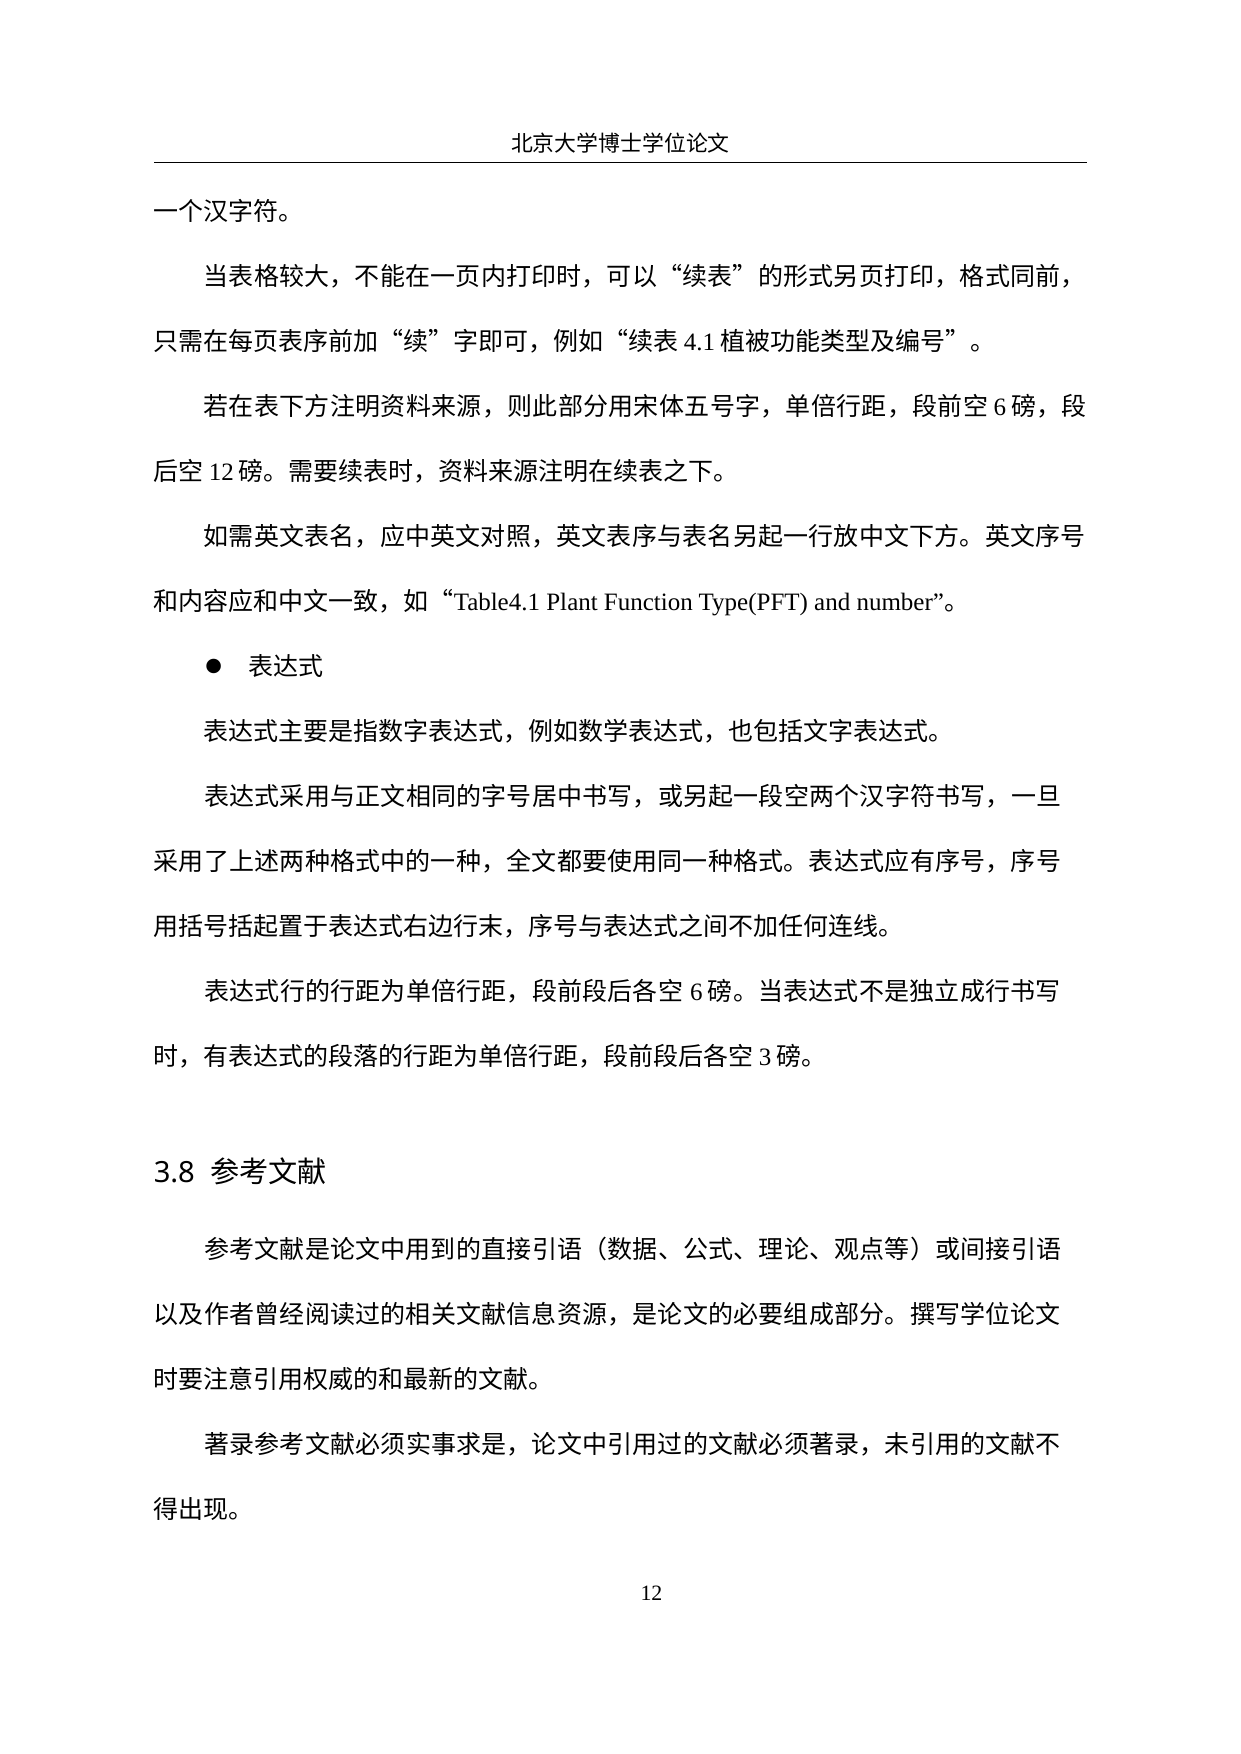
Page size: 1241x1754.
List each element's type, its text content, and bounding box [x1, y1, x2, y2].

subtitle 3.8 参考文献 [153, 1137, 1087, 1202]
text 当表格较大，不能在一页内打印时，可以“续表”的形式另页打印，格式同前，只需在每页表序前加“续”字即可，例如“续表4.1植被功能类型及编号”。 [153, 242, 1087, 372]
text 表达式行的行距为单倍行距，段前段后各空6磅。当表达式不是独立成行书写时，有表达式的段落的行距为单倍行距，段前段后各空3磅。 [153, 957, 1062, 1087]
text 著录参考文献必须实事求是，论文中引用过的文献必须著录，未引用的文献不得出现。 [153, 1410, 1062, 1540]
text 参考文献是论文中用到的直接引语（数据、公式、理论、观点等）或间接引语以及作者曾经阅读过的相关文献信息资源，是论文的必要组成部分。撰写学位论文时要注意引用权威的和最新的文献。 [153, 1215, 1062, 1410]
text 表达式主要是指数字表达式，例如数学表达式，也包括文字表达式。 [153, 697, 1087, 762]
text 若在表下方注明资料来源，则此部分用宋体五号字，单倍行距，段前空6磅，段后空12磅。需要续表时，资料来源注明在续表之下。 [153, 372, 1087, 502]
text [153, 177, 1062, 242]
text 表达式采用与正文相同的字号居中书写，或另起一段空两个汉字符书写，一旦采用了上述两种格式中的一种，全文都要使用同一种格式。表达式应有序号，序号用括号括起置于表达式右边行末，序号与表达式之间不加任何连线。 [153, 762, 1062, 957]
text 如需英文表名，应中英文对照，英文表序与表名另起一行放中文下方。英文序号和内容应和中文一致，如“Table4.1 Plant Function Type(PFT) and number”。 [153, 502, 1087, 632]
list 表达式 [204, 632, 1087, 697]
